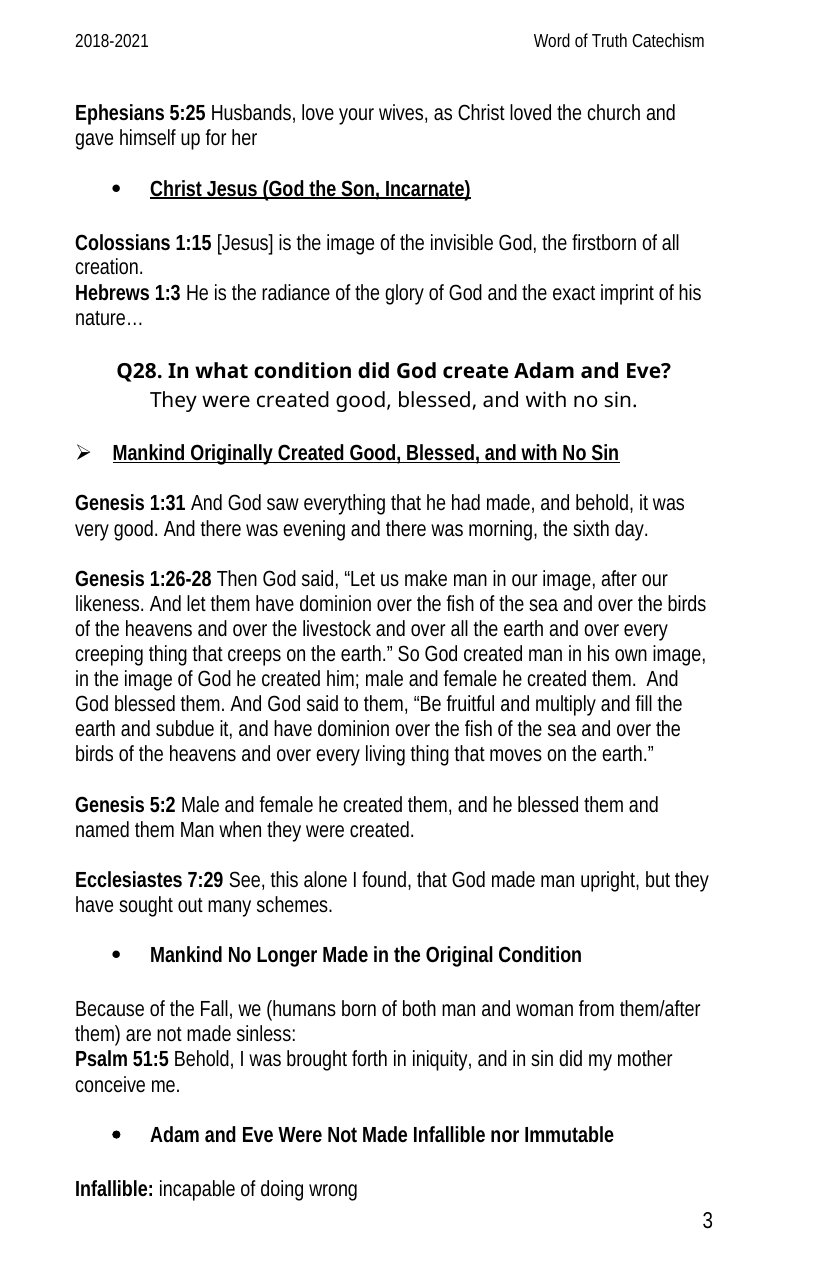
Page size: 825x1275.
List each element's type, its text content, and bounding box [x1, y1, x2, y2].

text Psalm 51:5 Behold, I was brought forth in iniquity, and in sin did my mother conceive me. [75, 1046, 712, 1097]
list Adam and Eve Were Not Made Infallible nor Immutable [112, 1122, 712, 1147]
text Genesis 5:2 Male and female he created them, and he blessed them and named them Man when they were created. [75, 792, 712, 842]
text Q28. In what condition did God create Adam and Eve? [75, 356, 712, 385]
list Mankind No Longer Made in the Original Condition [112, 942, 712, 967]
text They were created good, blessed, and with no sin. [75, 385, 712, 413]
list Christ Jesus (God the Son, Incarnate) [112, 175, 712, 201]
text Infallible: incapable of doing wrong [75, 1176, 712, 1201]
text Ephesians 5:25 Husbands, love your wives, as Christ loved the church and gave himself up for her [75, 100, 712, 150]
text Ecclesiastes 7:29 See, this alone I found, that God made man upright, but they have sought out many schemes. [75, 867, 712, 917]
text Colossians 1:15 [Jesus] is the image of the invisible God, the firstborn of all creation. [75, 229, 712, 279]
list Mankind Originally Created Good, Blessed, and with No Sin [75, 440, 712, 465]
text Hebrews 1:3 He is the radiance of the glory of God and the exact imprint of his nature… [75, 279, 712, 330]
text Genesis 1:26-28 Then God said, “Let us make man in our image, after our likeness. And let them have dominion over the fish of the sea and over the birds of the heavens and over the livestock and over all the earth and over every creeping thing that creeps on the earth.” So God created man in his own image, in the image of God he created him; male and female he created them. And God blessed them. And God said to them, “Be fruitful and multiply and fill the earth and subdue it, and have dominion over the fish of the sea and over the birds of the heavens and over every living thing that moves on the earth.” [75, 566, 712, 766]
text Because of the Fall, we (humans born of both man and woman from them/after them) are not made sinless: [75, 996, 712, 1046]
text Genesis 1:31 And God saw everything that he had made, and behold, it was very good. And there was evening and there was morning, the sixth day. [75, 490, 712, 541]
